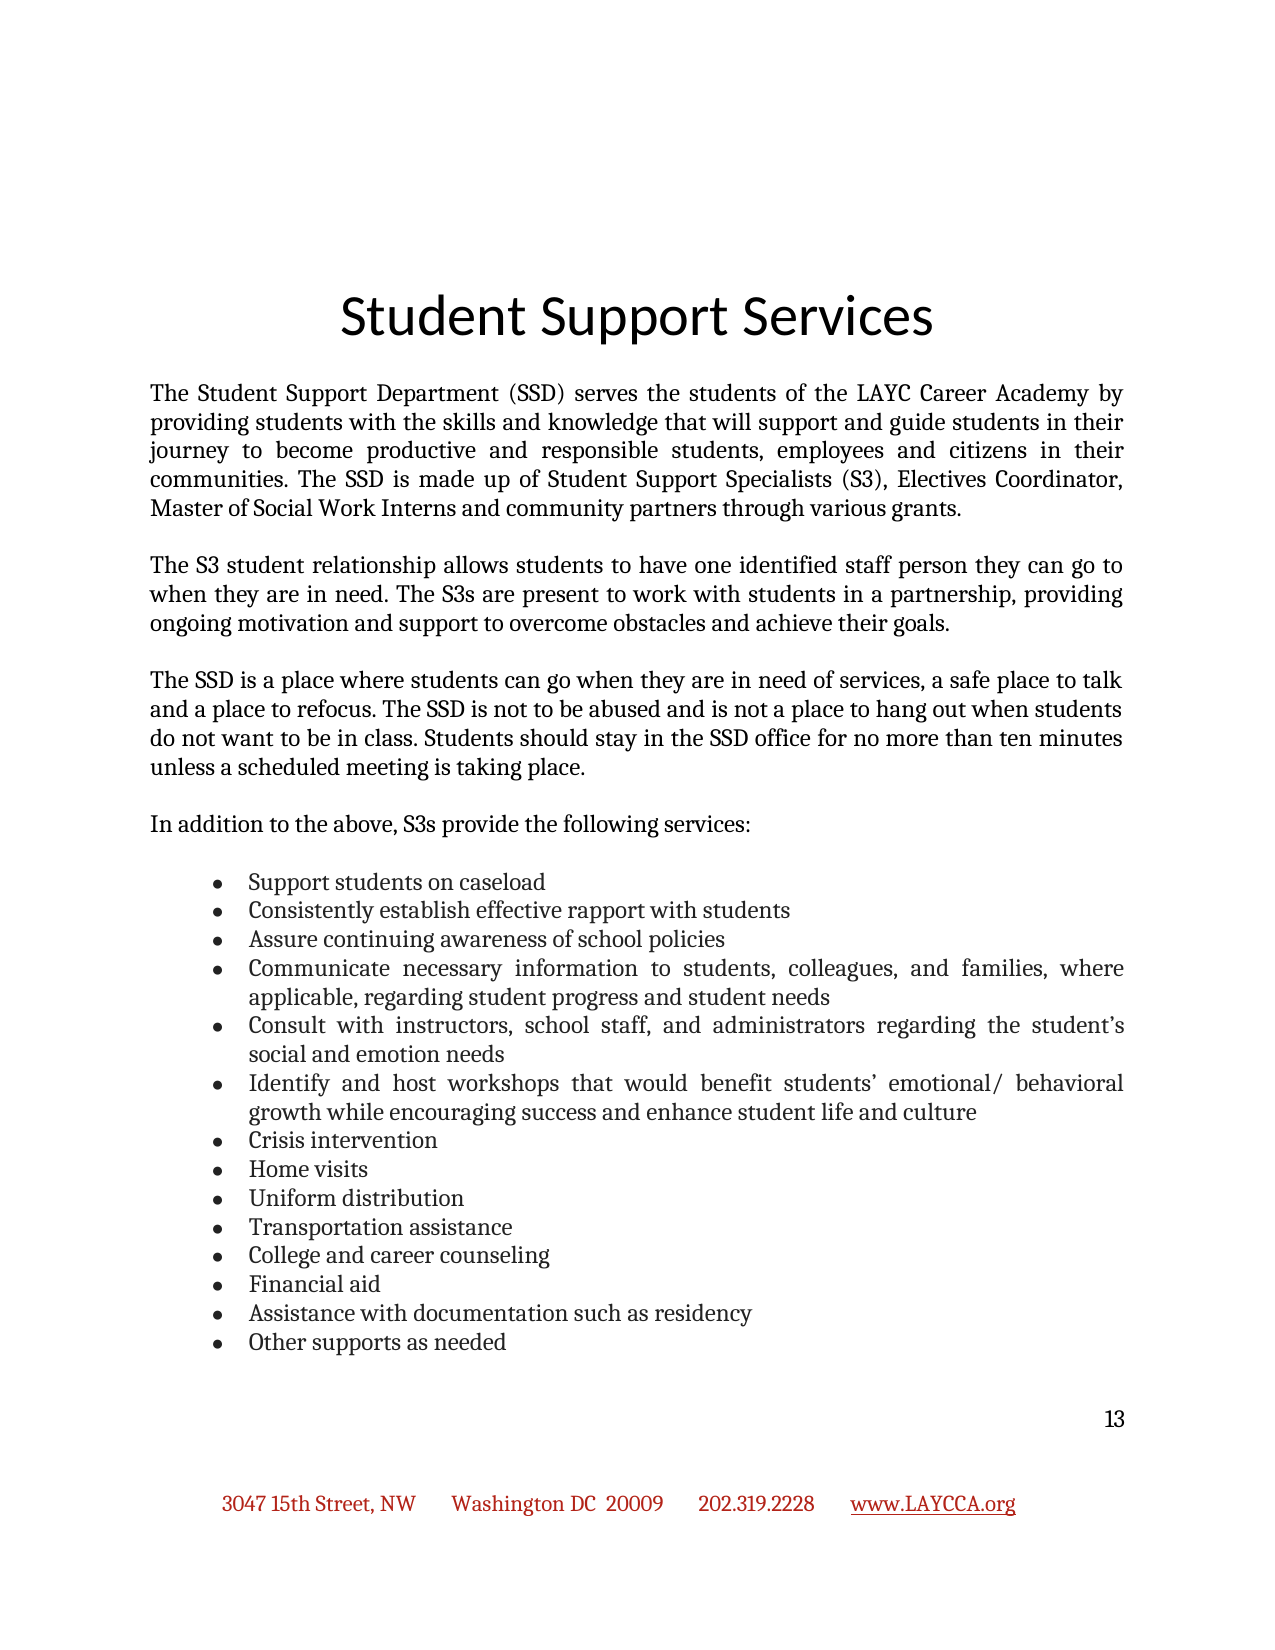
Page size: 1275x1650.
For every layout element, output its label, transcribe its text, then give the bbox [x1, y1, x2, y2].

list Identify and host workshops that would benefit students’ emotional/ behavioral growth while encouraging success and enhance student life and culture [211, 1069, 1125, 1126]
list Support students on caseload [211, 867, 1125, 896]
text The S3 student relationship allows students to have one identified staff person they can go to when they are in need. The S3s are present to work with students in a partnership, providing ongoing motivation and support to overcome obstacles and achieve their goals. [150, 551, 1125, 637]
title Student Support Services [150, 279, 1125, 350]
list Uniform distribution [211, 1184, 1125, 1212]
list Other supports as needed [211, 1327, 1125, 1356]
list Consult with instructors, school staff, and administrators regarding the student’s social and emotion needs [211, 1011, 1125, 1069]
list Consistently establish effective rapport with students [211, 896, 1125, 925]
list College and career counseling [211, 1241, 1125, 1270]
list Home visits [211, 1155, 1125, 1184]
list Assure continuing awareness of school policies [211, 925, 1125, 954]
text The Student Support Department (SSD) serves the students of the LAYC Career Academy by providing students with the skills and knowledge that will support and guide students in their journey to become productive and responsible students, employees and citizens in their communities. The SSD is made up of Student Support Specialists (S3), Electives Coordinator, Master of Social Work Interns and community partners through various grants. [150, 379, 1125, 522]
list Financial aid [211, 1270, 1125, 1299]
list Assistance with documentation such as residency [211, 1299, 1125, 1327]
list Transportation assistance [211, 1212, 1125, 1241]
text In addition to the above, S3s provide the following services: [150, 810, 1125, 839]
list Communicate necessary information to students, colleagues, and families, where applicable, regarding student progress and student needs [211, 954, 1125, 1011]
text The SSD is a place where students can go when they are in need of services, a safe place to talk and a place to refocus. The SSD is not to be abused and is not a place to hang out when students do not want to be in class. Students should stay in the SSD office for no more than ten minutes unless a scheduled meeting is taking place. [150, 666, 1125, 781]
list Crisis intervention [211, 1126, 1125, 1155]
